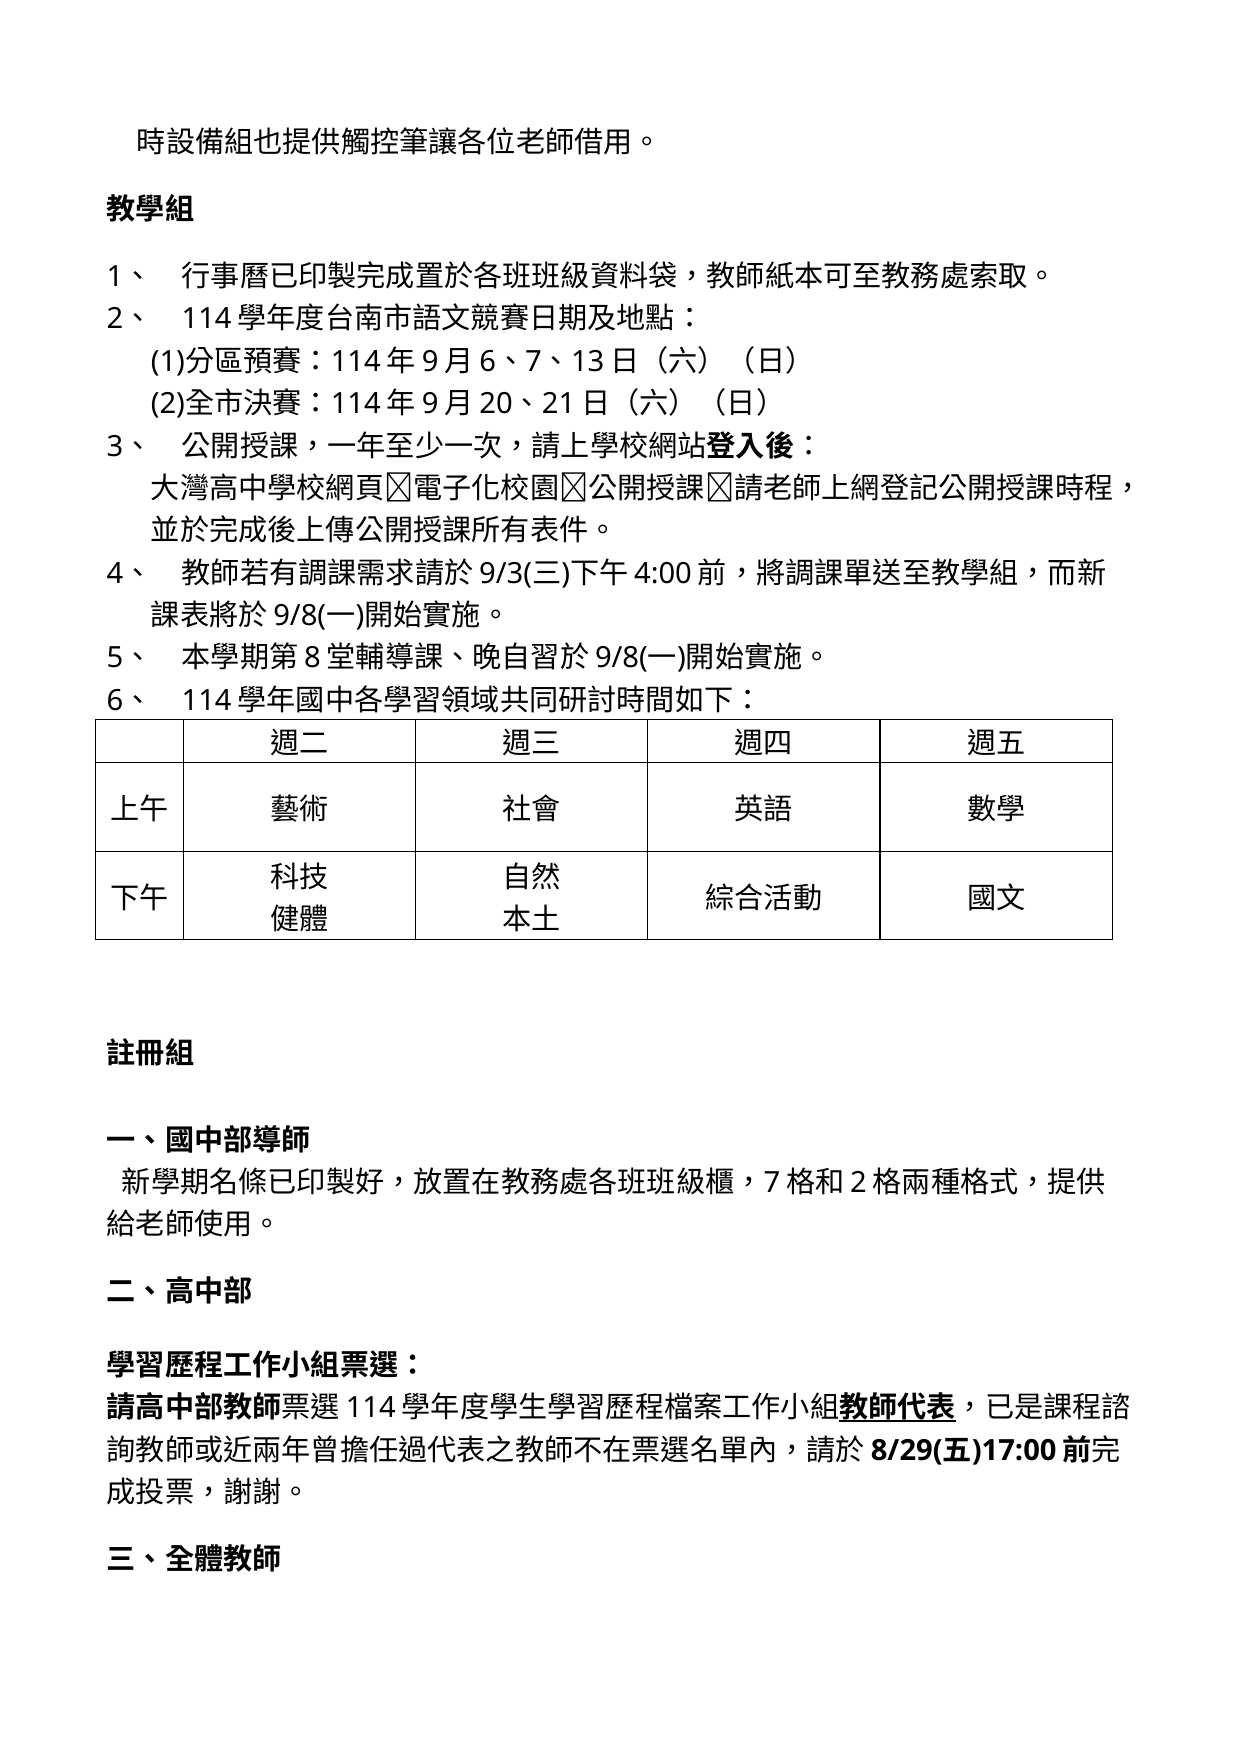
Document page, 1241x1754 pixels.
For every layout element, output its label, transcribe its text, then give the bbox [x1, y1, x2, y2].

table_cell 社會 [416, 763, 647, 851]
list 114學年度台南市語文競賽日期及地點： (1)分區預賽：114年9月6、7、13日（六）（日） (2)全市決賽：114年9月20、21日（六）（日） [106, 295, 1134, 422]
list 公開授課，一年至少一次，請上學校網站登入後： 大灣高中學校網頁電子化校園公開授課請老師上網登記公開授課時程，並於完成後上傳公開授課所有表件。 [106, 422, 1134, 549]
table_header 週三 [416, 720, 647, 762]
table_header [96, 720, 183, 762]
table_cell 數學 [881, 763, 1112, 851]
list 114學年國中各學習領域共同研討時間如下： [106, 676, 1134, 719]
text 註冊組 [106, 1030, 1134, 1072]
text 二、高中部 [106, 1268, 1134, 1310]
list 本學期第8堂輔導課、晚自習於9/8(一)開始實施。 [106, 634, 1134, 676]
text 一、國中部導師 新學期名條已印製好，放置在教務處各班班級櫃，7格和2格兩種格式，提供給老師使用。 [106, 1116, 1134, 1243]
table_cell 綜合活動 [648, 852, 879, 939]
list 行事曆已印製完成置於各班班級資料袋，教師紙本可至教務處索取。 [106, 253, 1134, 295]
table_header 週四 [648, 720, 879, 762]
text 教學組 [106, 185, 1134, 228]
table_cell 英語 [648, 763, 879, 851]
table_cell 上午 [96, 763, 183, 851]
table_header 週五 [881, 720, 1112, 762]
text 學習歷程工作小組票選： [106, 1342, 1134, 1384]
table_cell 自然 本土 [416, 852, 647, 939]
text 時設備組也提供觸控筆讓各位老師借用。 [106, 118, 1134, 160]
text 請高中部教師票選114學年度學生學習歷程檔案工作小組教師代表，已是課程諮詢教師或近兩年曾擔任過代表之教師不在票選名單內，請於8/29(五)17:00前完成投票，謝謝。 [106, 1384, 1134, 1511]
table_cell 藝術 [184, 763, 415, 851]
table_cell 國文 [881, 852, 1112, 939]
table_cell 下午 [96, 852, 183, 939]
table_header 週二 [184, 720, 415, 762]
table_cell 科技 健體 [184, 852, 415, 939]
text 三、全體教師 [106, 1536, 1134, 1578]
list 教師若有調課需求請於9/3(三)下午4:00前，將調課單送至教學組，而新課表將於9/8(一)開始實施。 [106, 549, 1134, 634]
